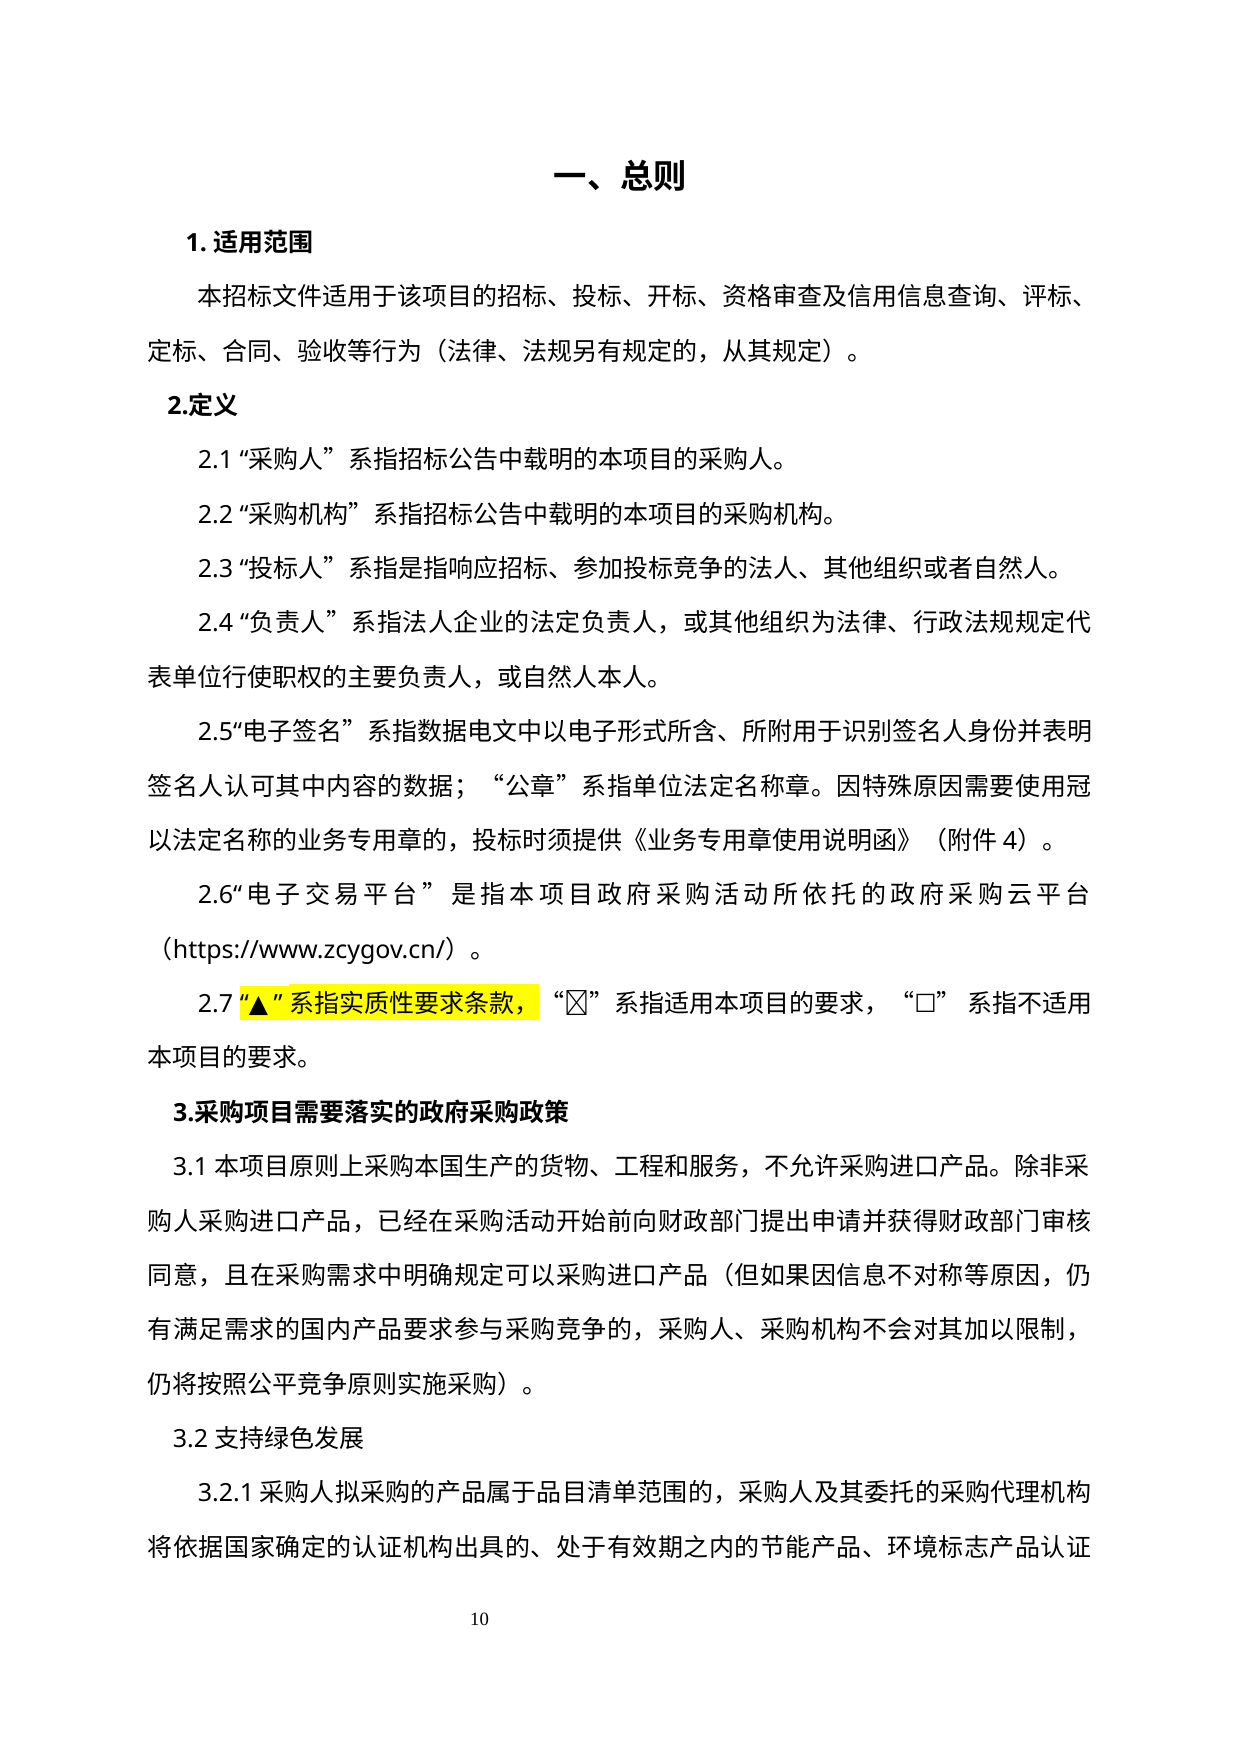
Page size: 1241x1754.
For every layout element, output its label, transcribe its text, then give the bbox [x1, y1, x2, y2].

text 一、总则 [148, 150, 1092, 198]
text 2.7 “▲” 系指实质性要求条款，“”系指适用本项目的要求，“” 系指不适用本项目的要求。 [148, 983, 1092, 1074]
text 2.1 “采购人”系指招标公告中载明的本项目的采购人。 [148, 440, 1092, 476]
text 2.5“电子签名”系指数据电文中以电子形式所含、所附用于识别签名人身份并表明签名人认可其中内容的数据；“公章”系指单位法定名称章。因特殊原因需要使用冠以法定名称的业务专用章的，投标时须提供《业务专用章使用说明函》（附件4）。 [148, 712, 1092, 857]
text 本招标文件适用于该项目的招标、投标、开标、资格审查及信用信息查询、评标、定标、合同、验收等行为（法律、法规另有规定的，从其规定）。 [148, 277, 1092, 367]
text 3.1 本项目原则上采购本国生产的货物、工程和服务，不允许采购进口产品。除非采购人采购进口产品，已经在采购活动开始前向财政部门提出申请并获得财政部门审核同意，且在采购需求中明确规定可以采购进口产品（但如果因信息不对称等原因，仍有满足需求的国内产品要求参与采购竞争的，采购人、采购机构不会对其加以限制，仍将按照公平竞争原则实施采购）。 [148, 1147, 1092, 1400]
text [148, 1473, 1092, 1563]
text 2.6“电子交易平台”是指本项目政府采购活动所依托的政府采购云平台（https://www.zcygov.cn/）。 [148, 875, 1092, 965]
text 2.3 “投标人”系指是指响应招标、参加投标竞争的法人、其他组织或者自然人。 [148, 548, 1092, 585]
text 1. 适用范围 [148, 222, 1092, 258]
text 3.2 支持绿色发展 [148, 1418, 1092, 1455]
text 2.4 “负责人”系指法人企业的法定负责人，或其他组织为法律、行政法规规定代表单位行使职权的主要负责人，或自然人本人。 [148, 603, 1092, 693]
text 2.定义 [148, 385, 1092, 422]
text 2.2 “采购机构”系指招标公告中载明的本项目的采购机构。 [148, 494, 1092, 530]
text 3.采购项目需要落实的政府采购政策 [148, 1092, 1092, 1128]
